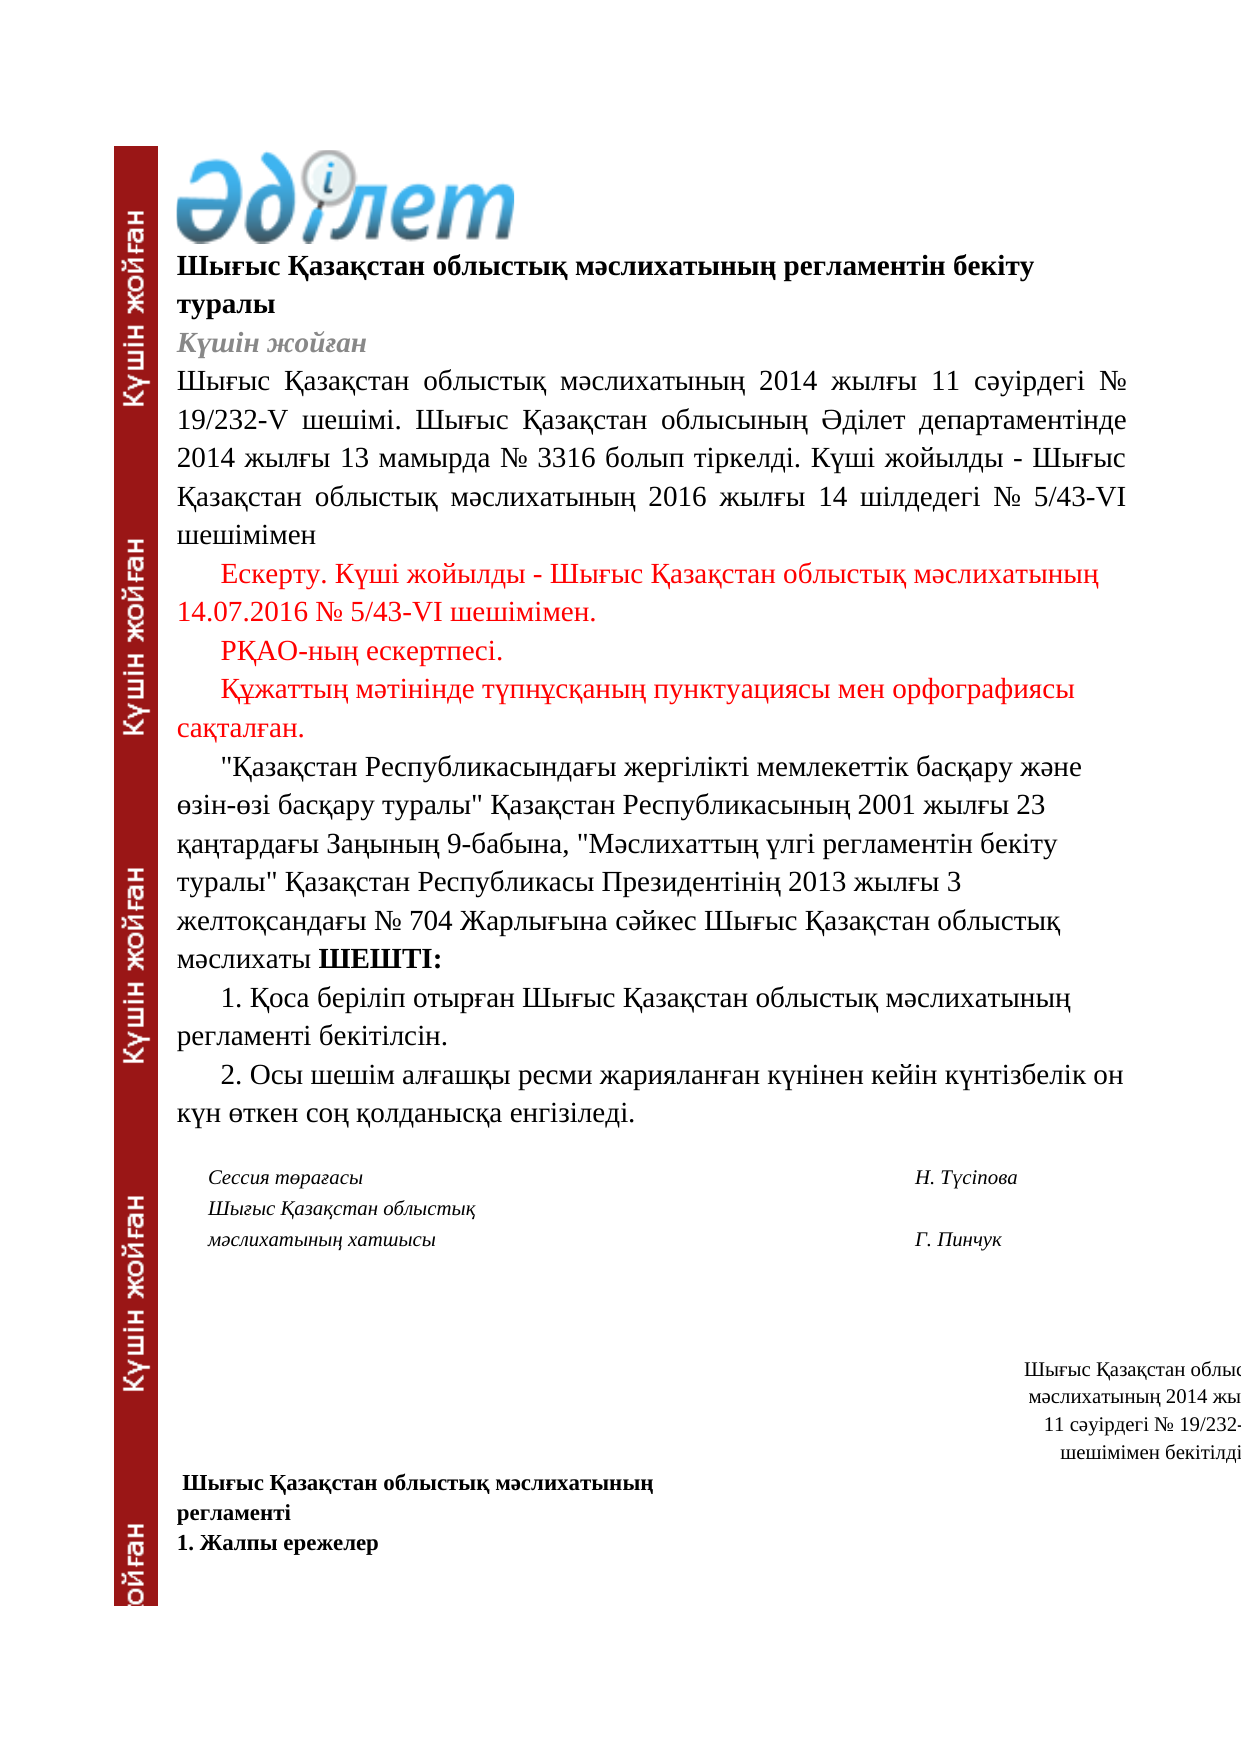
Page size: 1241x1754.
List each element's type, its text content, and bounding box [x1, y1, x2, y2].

picture [114, 320, 158, 325]
picture [114, 1556, 158, 1606]
picture [114, 146, 158, 248]
text Шығыс Қазақстан облыстық мәслихатының регламентін бекіту туралы [112, 248, 1128, 320]
text Шығыс Қазақстан облыстық мәслихатының 2014 жылғы 11 сәуірдегі № 19/232-V шешімі. Шығыс Қазақстан облысының Әділет департаментінде 2014 жылғы 13 мамырда № 3316 болып тіркелді. Күші жойылды - Шығыс Қазақстан облыстық мәслихатының 2016 жылғы 14 шілдедегі № 5/43-VI шешімімен [112, 363, 1128, 551]
picture [114, 358, 158, 363]
table_cell Шығыс Қазақстан облыстық [101, 1194, 1240, 1225]
table_header Сессия төрағасы [101, 1163, 913, 1194]
picture [114, 1159, 158, 1163]
table_header Н. Түсіпова [913, 1163, 1240, 1194]
table_header [101, 1355, 912, 1469]
text Күшін жойған [112, 325, 1128, 358]
table_cell Г. Пинчук [913, 1225, 1240, 1256]
picture [114, 551, 158, 556]
picture [114, 1256, 158, 1355]
text Ескерту. Күші жойылды - Шығыс Қазақстан облыстық мәслихатының 14.07.2016 № 5/43-VI шешімімен. РҚАО-ның ескертпесі. Құжаттың мәтінінде түпнұсқаның пунктуациясы мен орфографиясы сақталған. "Қазақстан Республикасындағы жергілікті мемлекеттік басқару және өзін-өзі басқару туралы" Қазақстан Республикасының 2001 жылғы 23 қаңтардағы Заңының 9-бабына, "Мәслихаттың үлгі регламентін бекіту туралы" Қазақстан Республикасы Президентінің 2013 жылғы 3 желтоқсандағы № 704 Жарлығына сәйкес Шығыс Қазақстан облыстық мәслихаты ШЕШТІ: 1. Қоса беріліп отырған Шығыс Қазақстан облыстық мәслихатының регламенті бекітілсін. 2. Осы шешім алғашқы ресми жарияланған күнінен кейін күнтізбелік он күн өткен соң қолданысқа енгізіледі. [112, 556, 1128, 1159]
table_header Шығыс Қазақстан облыстық мәслихатының 2014 жылғы 11 сәуірдегі № 19/232-V шешімімен бекітілді [912, 1355, 1240, 1469]
picture [176, 150, 515, 244]
text Шығыс Қазақстан облыстық мәслихатының регламенті 1. Жалпы ережелер [112, 1469, 1128, 1556]
table_cell мәслихатының хатшысы [101, 1225, 913, 1256]
